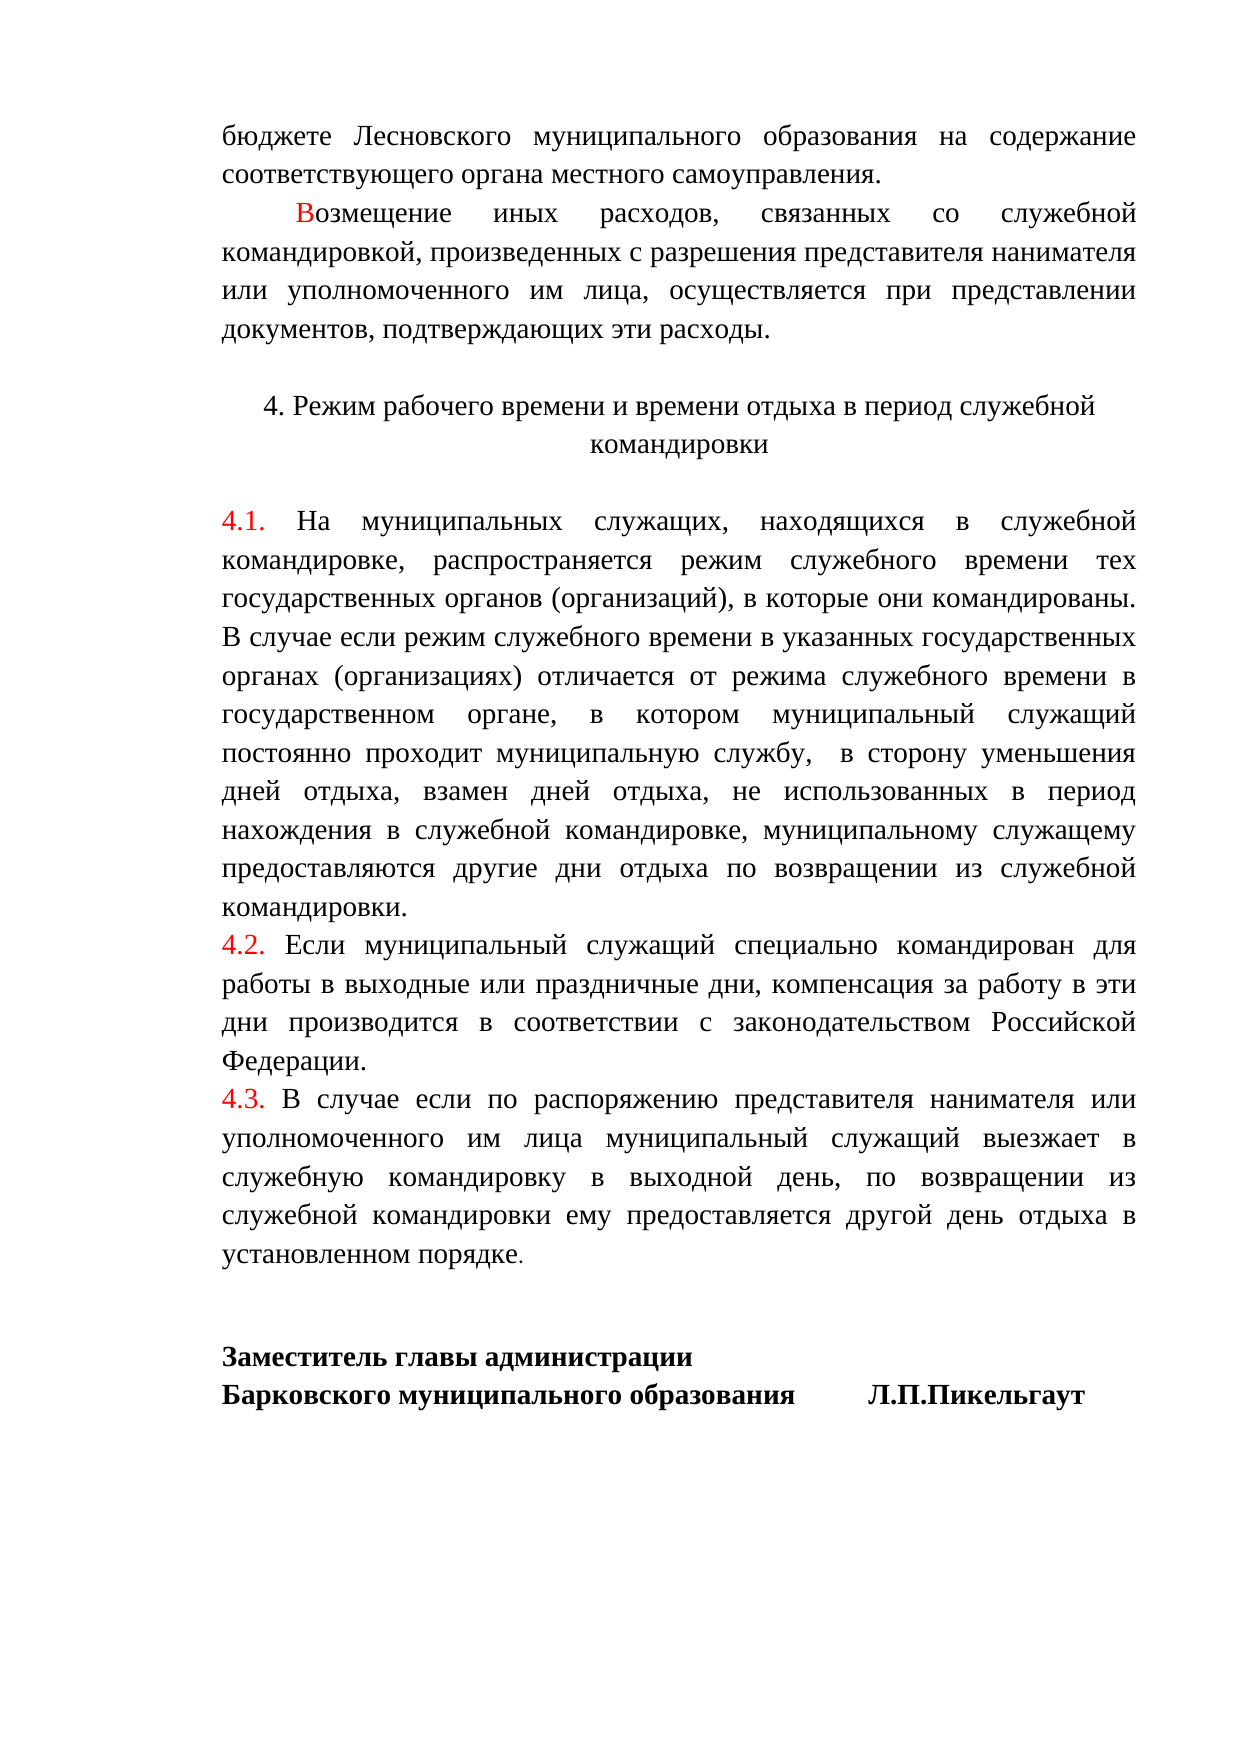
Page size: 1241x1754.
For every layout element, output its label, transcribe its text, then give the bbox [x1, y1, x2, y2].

text 4.3. В случае если по распоряжению представителя нанимателя или уполномоченного им лица муниципальный служащий выезжает в служебную командировку в выходной день, по возвращении из служебной командировки ему предоставляется другой день отдыха в установленном порядке. [222, 1082, 1137, 1269]
text 4.2. Если муниципальный служащий специально командирован для работы в выходные или праздничные дни, компенсация за работу в эти дни производится в соответствии с законодательством Российской Федерации. [222, 927, 1137, 1077]
text 4. Режим рабочего времени и времени отдыха в период служебной командировки [222, 388, 1137, 460]
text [222, 118, 1137, 190]
text Барковского муниципального образования Л.П.Пикельгаут [222, 1377, 1137, 1411]
text Заместитель главы администрации [222, 1339, 1137, 1372]
text 4.1. На муниципальных служащих, находящихся в служебной командировке, распространяется режим служебного времени тех государственных органов (организаций), в которые они командированы. В случае если режим служебного времени в указанных государственных органах (организациях) отличается от режима служебного времени в государственном органе, в котором муниципальный служащий постоянно проходит муниципальную службу, в сторону уменьшения дней отдыха, взамен дней отдыха, не использованных в период нахождения в служебной командировке, муниципальному служащему предоставляются другие дни отдыха по возвращении из служебной командировки. [222, 503, 1137, 922]
text Возмещение иных расходов, связанных со служебной командировкой, произведенных с разрешения представителя нанимателя или уполномоченного им лица, осуществляется при представлении документов, подтверждающих эти расходы. [222, 195, 1137, 344]
